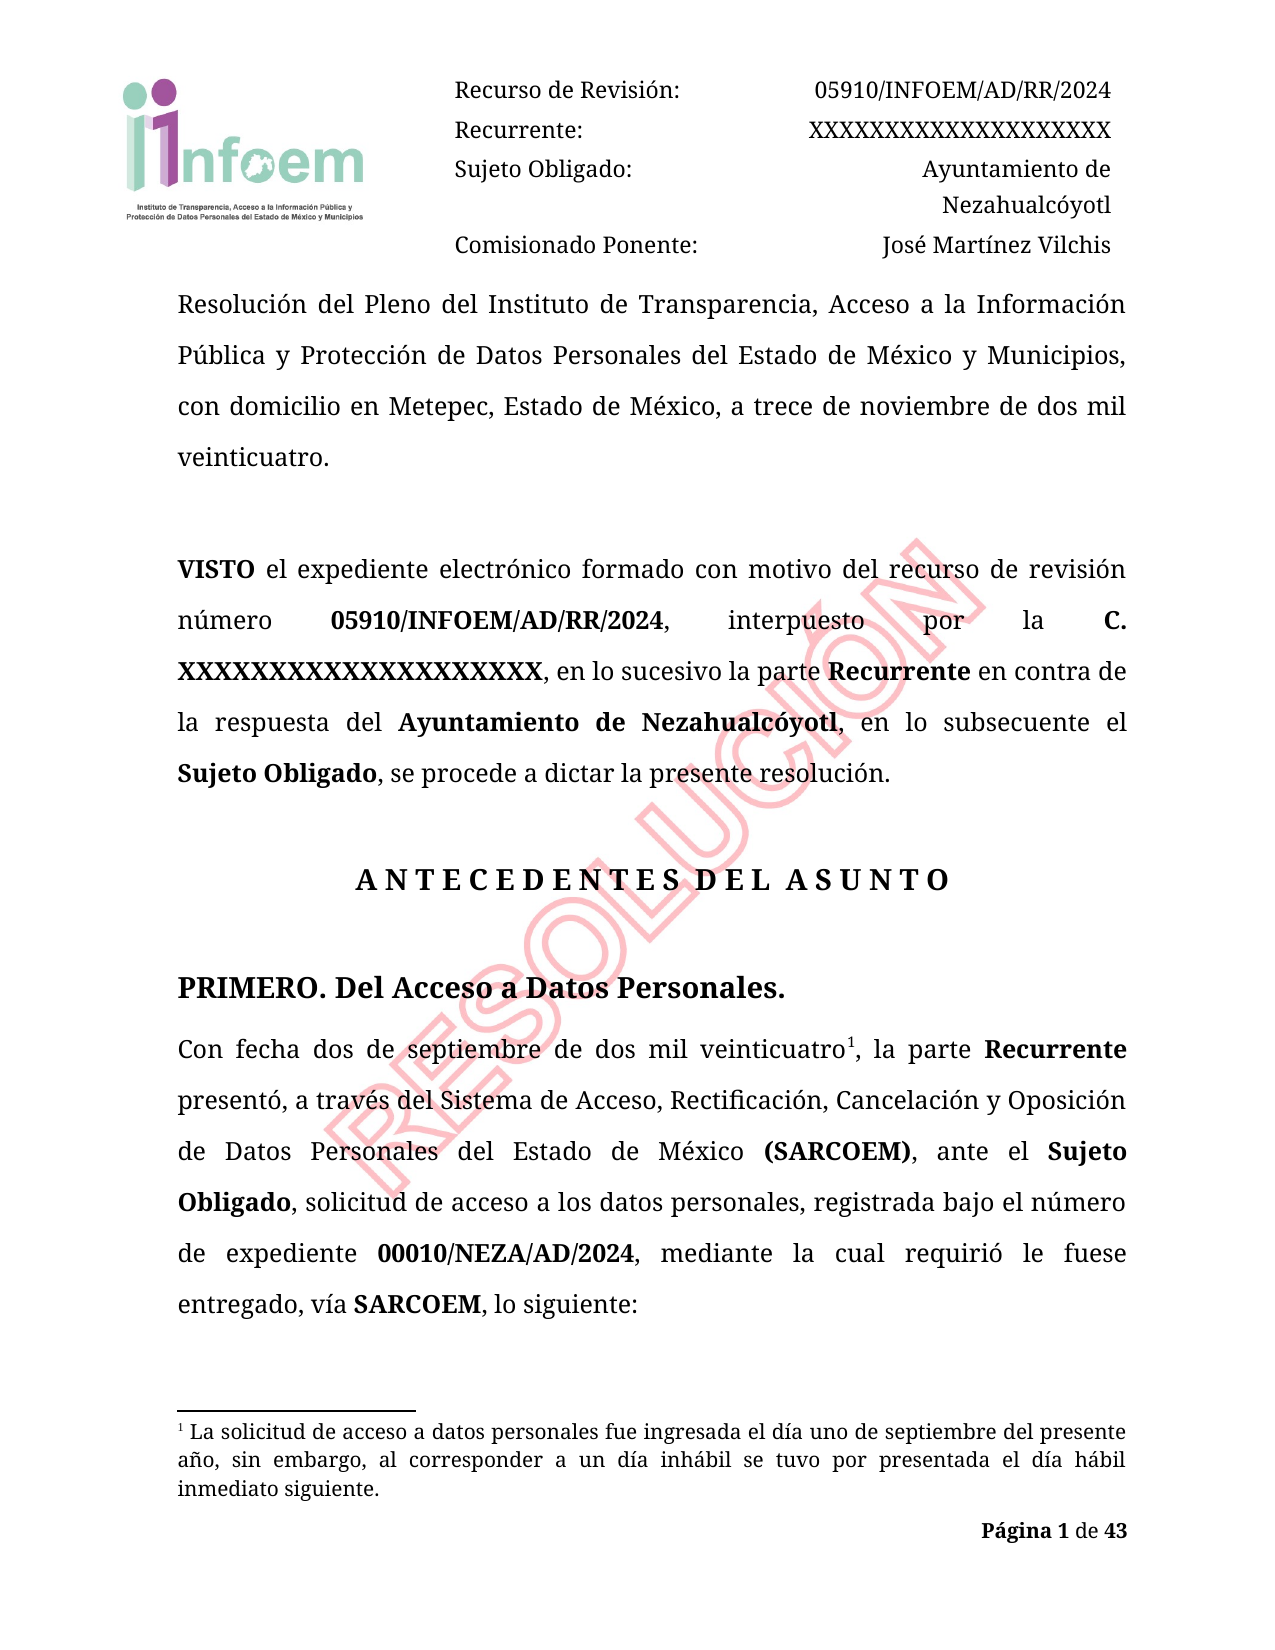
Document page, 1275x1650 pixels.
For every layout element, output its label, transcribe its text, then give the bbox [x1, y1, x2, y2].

text Con fecha dos de septiembre de dos mil veinticuatro, la parte Recurrente presentó, a través del Sistema de Acceso, Rectificación, Cancelación y Oposición de Datos Personales del Estado de México (SARCOEM), ante el Sujeto Obligado, solicitud de acceso a los datos personales, registrada bajo el número de expediente 00010/NEZA/AD/2024, mediante la cual requirió le fuese entregado, vía SARCOEM, lo siguiente: [177, 1032, 1127, 1321]
text Resolución del Pleno del Instituto de Transparencia, Acceso a la Información Pública y Protección de Datos Personales del Estado de México y Municipios, con domicilio en Metepec, Estado de México, a trece de noviembre de dos mil veinticuatro. [177, 287, 1127, 474]
picture [3, 18, 1274, 1650]
text A N T E C E D E N T E S D E L A S U N T O [177, 860, 1127, 899]
text VISTO el expediente electrónico formado con motivo del recurso de revisión número 05910/INFOEM/AD/RR/2024, interpuesto por la C. XXXXXXXXXXXXXXXXXXXX, en lo sucesivo la parte Recurrente en contra de la respuesta del Ayuntamiento de Nezahualcóyotl, en lo subsecuente el Sujeto Obligado, se procede a dictar la presente resolución. [177, 552, 1127, 790]
text PRIMERO. Del Acceso a Datos Personales. [177, 967, 1127, 1007]
